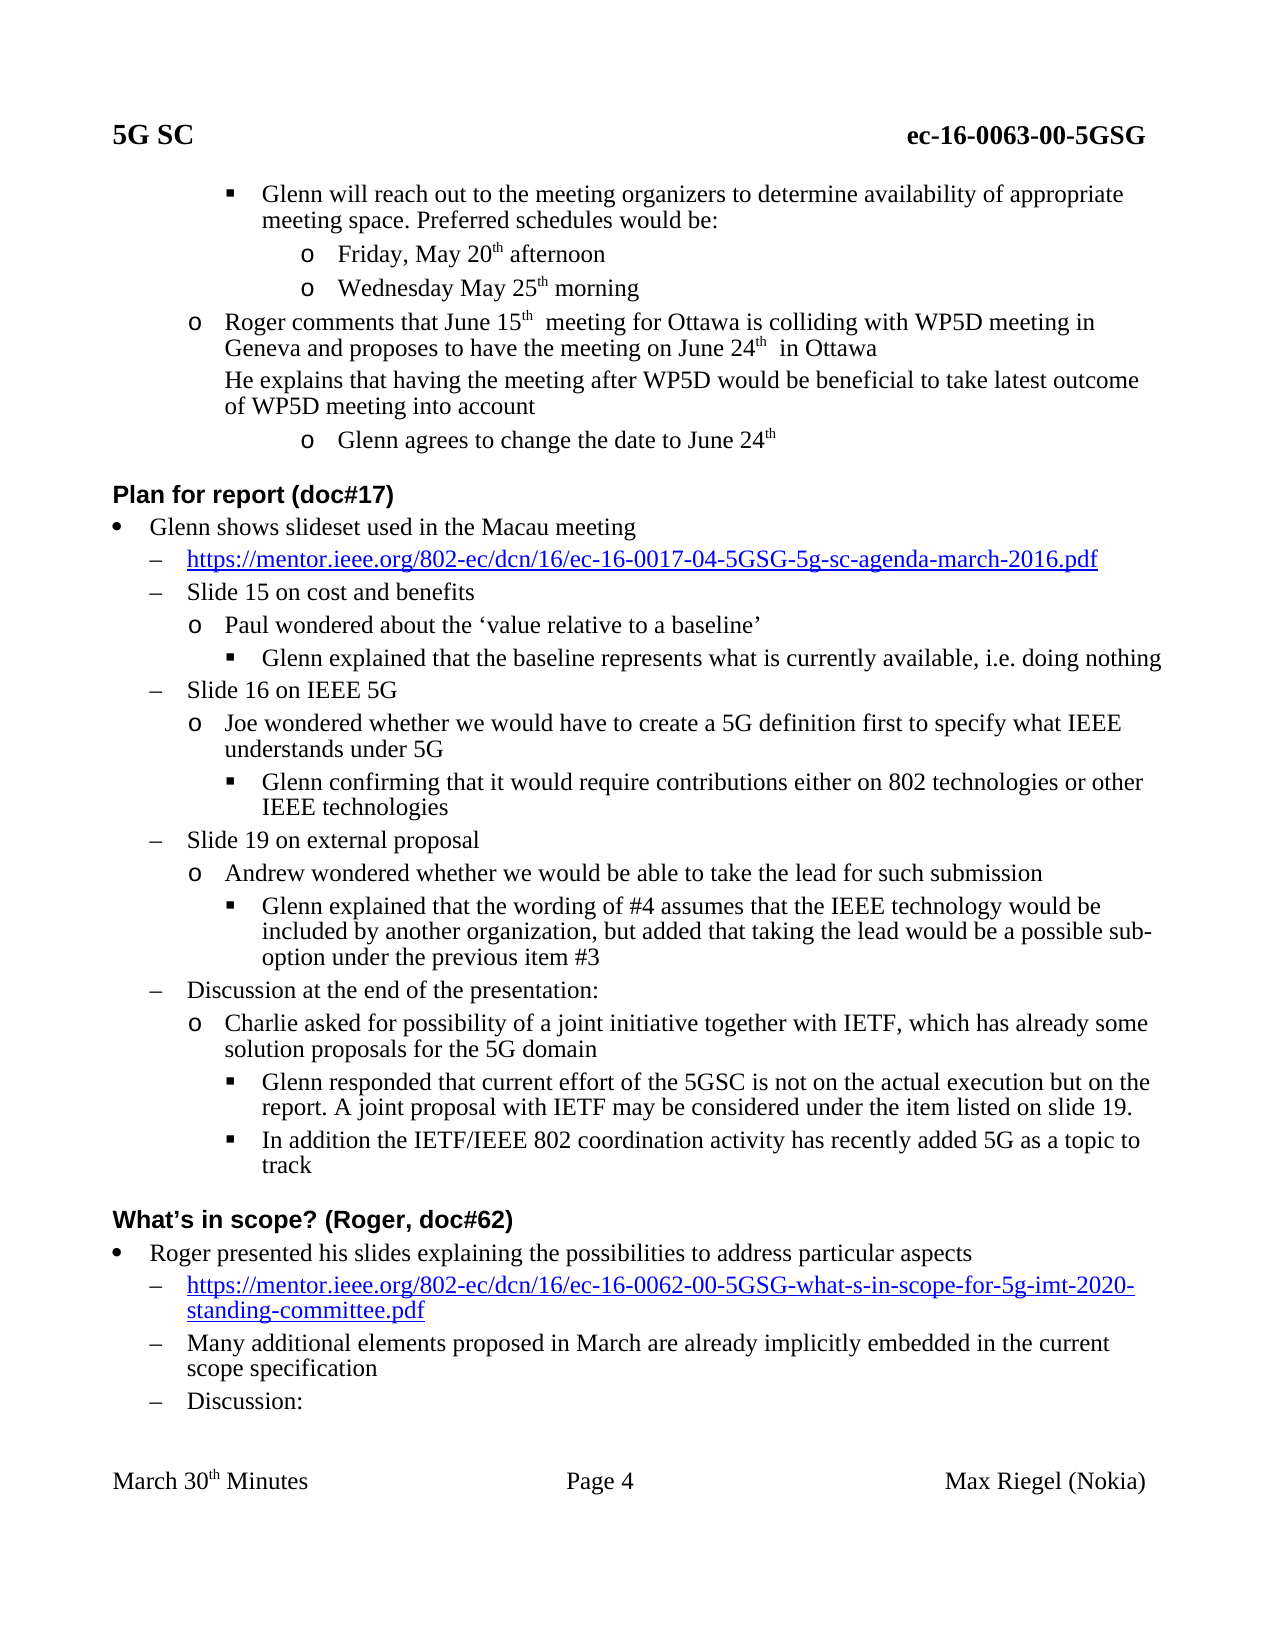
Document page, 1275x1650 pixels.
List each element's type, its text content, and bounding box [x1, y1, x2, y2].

list Friday, May 20th afternoon [300, 240, 1163, 268]
text Paul wondered about the ‘value relative to a baseline’ [187, 611, 1163, 639]
list Glenn agrees to change the date to June 24th [300, 426, 1163, 454]
subtitle What’s in scope? (Roger, doc#62) [112, 1208, 1163, 1234]
text Slide 16 on IEEE 5G [149, 677, 1163, 703]
text https://mentor.ieee.org/802-ec/dcn/16/ec-16-0062-00-5GSG-what-s-in-scope-for-5g-imt-2020-standing-committee.pdf [149, 1272, 1163, 1324]
text Glenn confirming that it would require contributions either on 802 technologies or other IEEE technologies [224, 769, 1163, 821]
text Discussion at the end of the presentation: [149, 977, 1163, 1003]
text Roger presented his slides explaining the possibilities to address particular aspects [112, 1240, 1163, 1266]
subtitle Plan for report (doc#17) [112, 483, 1163, 509]
text Glenn responded that current effort of the 5GSC is not on the actual execution but on the report. A joint proposal with IETF may be considered under the item listed on slide 19. [224, 1069, 1163, 1121]
list He explains that having the meeting after WP5D would be beneficial to take latest outcome of WP5D meeting into account [224, 368, 1163, 420]
text https://mentor.ieee.org/802-ec/dcn/16/ec-16-0017-04-5GSG-5g-sc-agenda-march-2016.pdf [149, 547, 1163, 573]
text Glenn shows slideset used in the Macau meeting [112, 515, 1163, 541]
text Glenn explained that the wording of #4 assumes that the IEEE technology would be included by another organization, but added that taking the lead would be a possible sub-option under the previous item #3 [224, 893, 1163, 971]
text Glenn will reach out to the meeting organizers to determine availability of appropriate meeting space. Preferred schedules would be: [224, 182, 1163, 234]
text Roger comments that June 15th meeting for Ottawa is colliding with WP5D meeting in Geneva and proposes to have the meeting on June 24th in Ottawa [187, 308, 1163, 362]
text Joe wondered whether we would have to create a 5G definition first to specify what IEEE understands under 5G [187, 709, 1163, 763]
text Charlie asked for possibility of a joint initiative together with IETF, which has already some solution proposals for the 5G domain [187, 1009, 1163, 1063]
text Andrew wondered whether we would be able to take the lead for such submission [187, 859, 1163, 887]
list Wednesday May 25th morning [300, 274, 1163, 302]
text Slide 15 on cost and benefits [149, 579, 1163, 605]
text Slide 19 on external proposal [149, 827, 1163, 853]
text Glenn explained that the baseline represents what is currently available, i.e. doing nothing [224, 645, 1163, 671]
text Many additional elements proposed in March are already implicitly embedded in the current scope specification [149, 1331, 1163, 1382]
text In addition the IETF/IEEE 802 coordination activity has recently added 5G as a topic to track [224, 1127, 1163, 1179]
text Discussion: [149, 1388, 1163, 1414]
